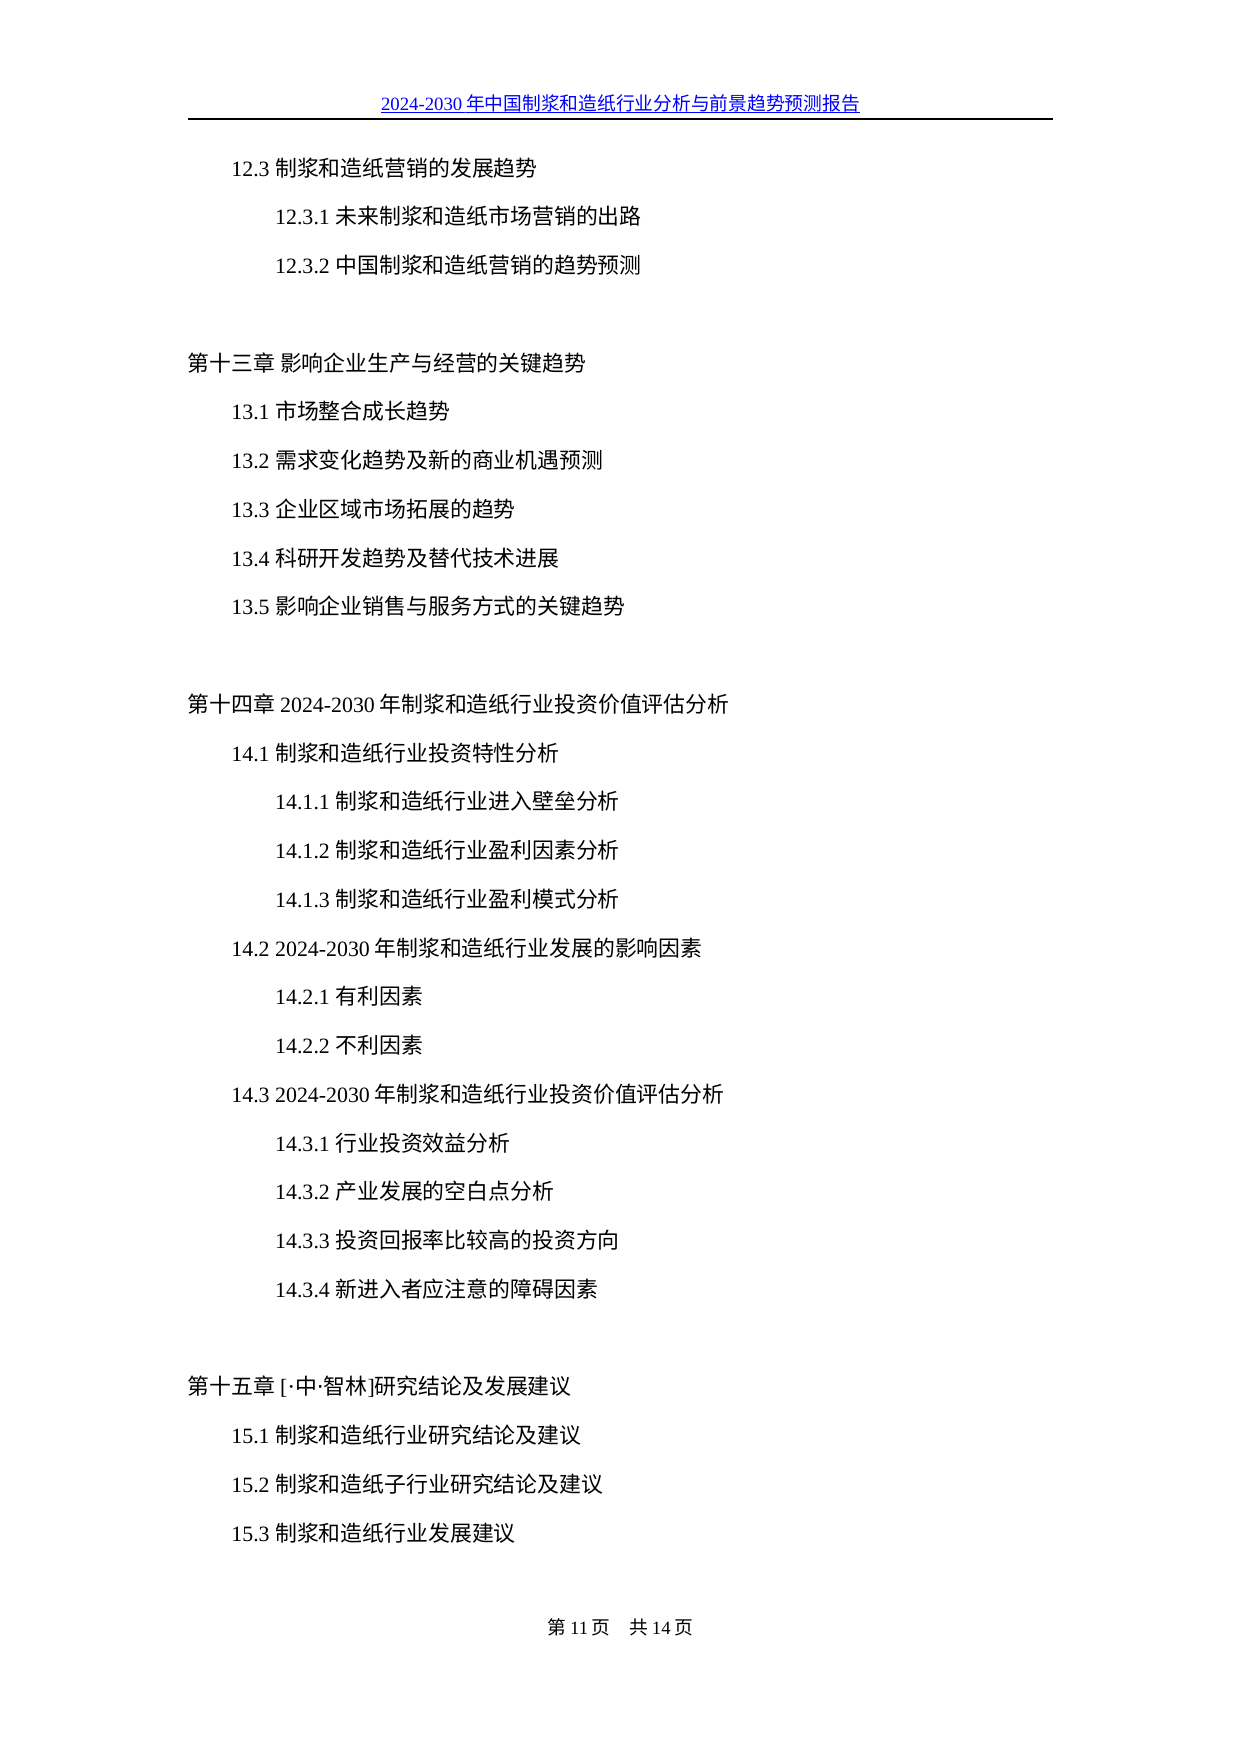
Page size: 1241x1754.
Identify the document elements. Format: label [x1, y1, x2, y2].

text [187, 150, 1053, 1548]
